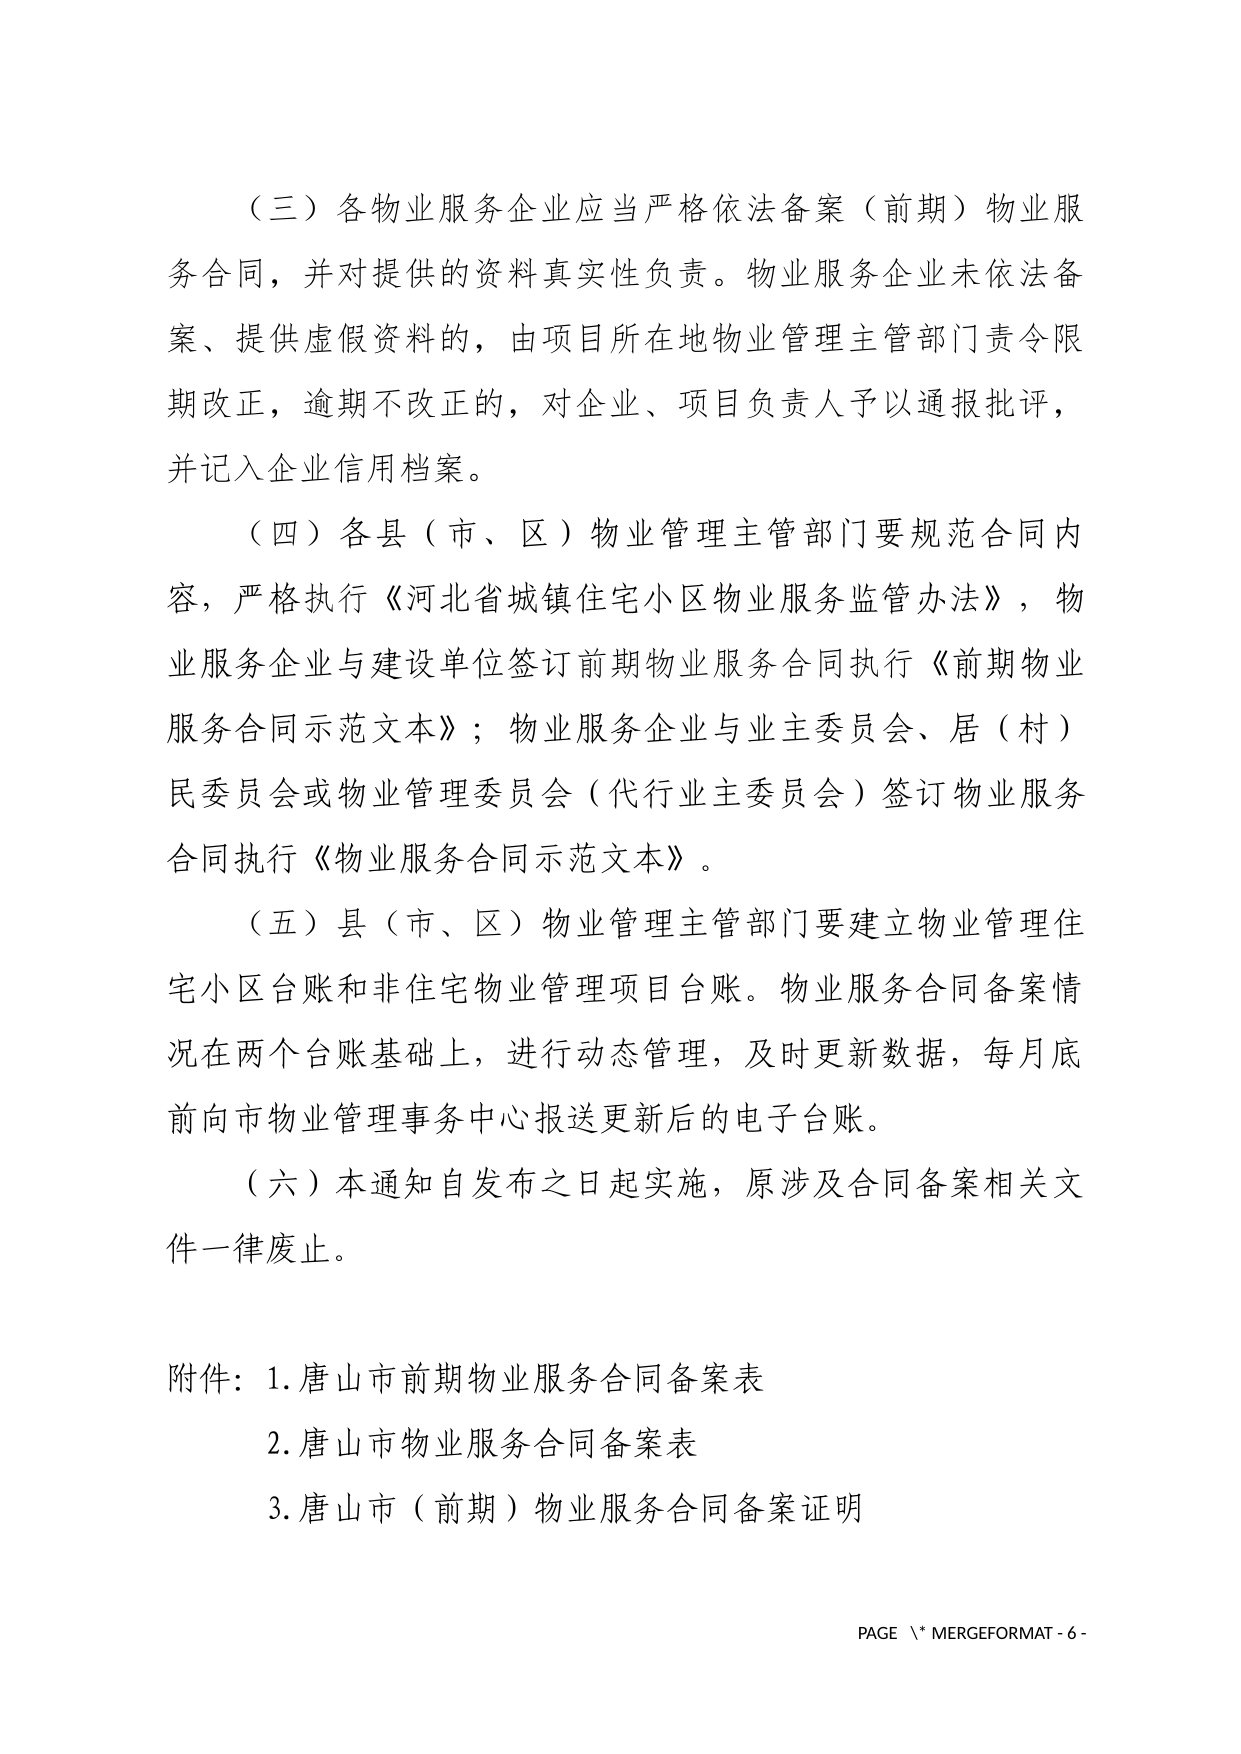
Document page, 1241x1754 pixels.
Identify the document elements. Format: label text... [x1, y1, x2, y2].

text （三）各物业服务企业应当严格依法备案（前期）物业服务合同，并对提供的资料真实性负责。物业服务企业未依法备案、提供虚假资料的，由项目所在地物业管理主管部门责令限期改正，逾期不改正的，对企业、项目负责人予以通报批评，并记入企业信用档案。 [165, 174, 1087, 499]
list （四）各县（市、区）物业管理主管部门要规范合同内容，严格执行《河北省城镇住宅小区物业服务监管办法》，物业服务企业与建设单位签订前期物业服务合同执行《前期物业服务合同示范文本》；物业服务企业与业主委员会、居（村）民委员会或物业管理委员会（代行业主委员会）签订物业服务合同执行《物业服务合同示范文本》。 [165, 499, 1087, 889]
list 附件：1.唐山市前期物业服务合同备案表 [165, 1344, 1087, 1409]
list 2.唐山市物业服务合同备案表 [265, 1409, 1087, 1474]
list （五）县（市、区）物业管理主管部门要建立物业管理住宅小区台账和非住宅物业管理项目台账。物业服务合同备案情况在两个台账基础上，进行动态管理，及时更新数据，每月底前向市物业管理事务中心报送更新后的电子台账。 [165, 889, 1087, 1149]
list （六）本通知自发布之日起实施，原涉及合同备案相关文件一律废止。 [165, 1149, 1087, 1279]
list 3.唐山市（前期）物业服务合同备案证明 [265, 1474, 1087, 1539]
